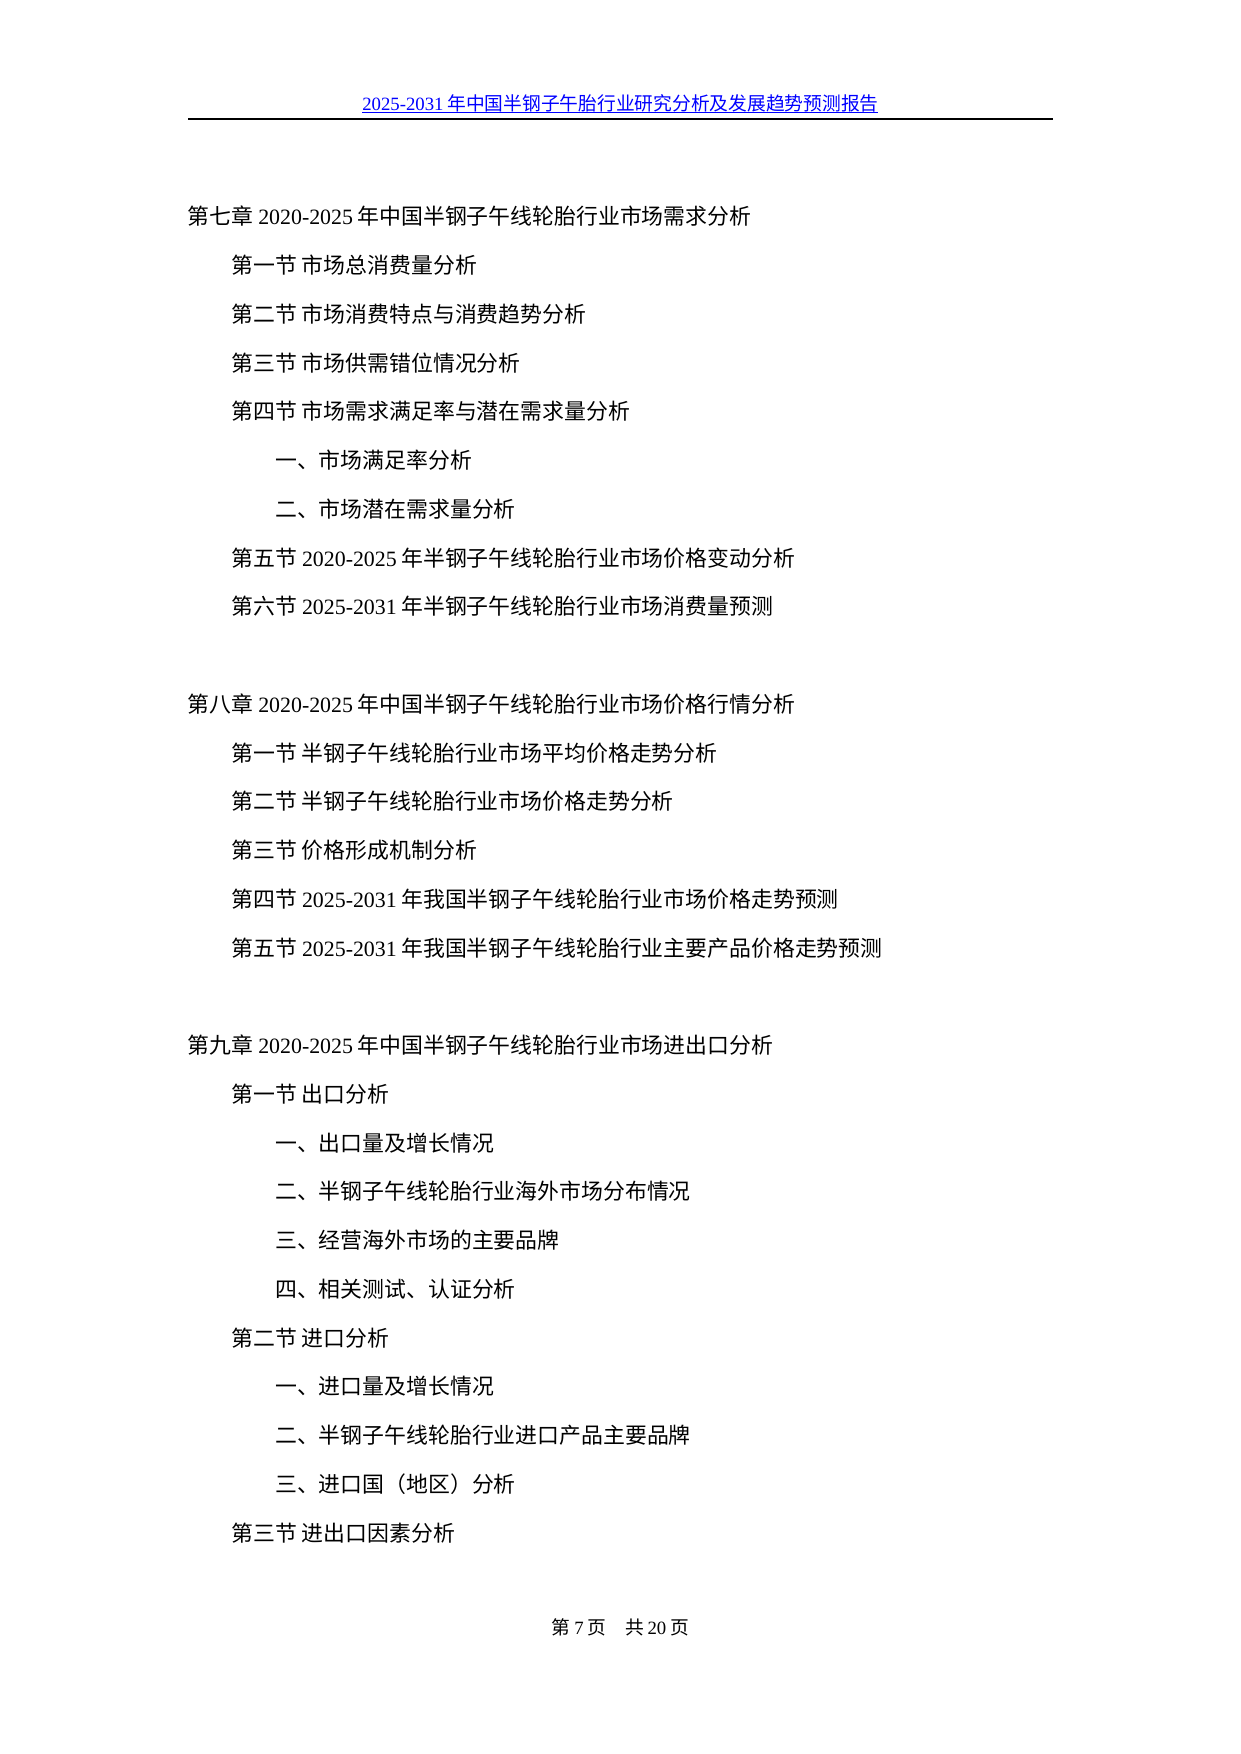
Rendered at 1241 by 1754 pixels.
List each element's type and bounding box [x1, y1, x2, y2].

text [187, 150, 1053, 1548]
